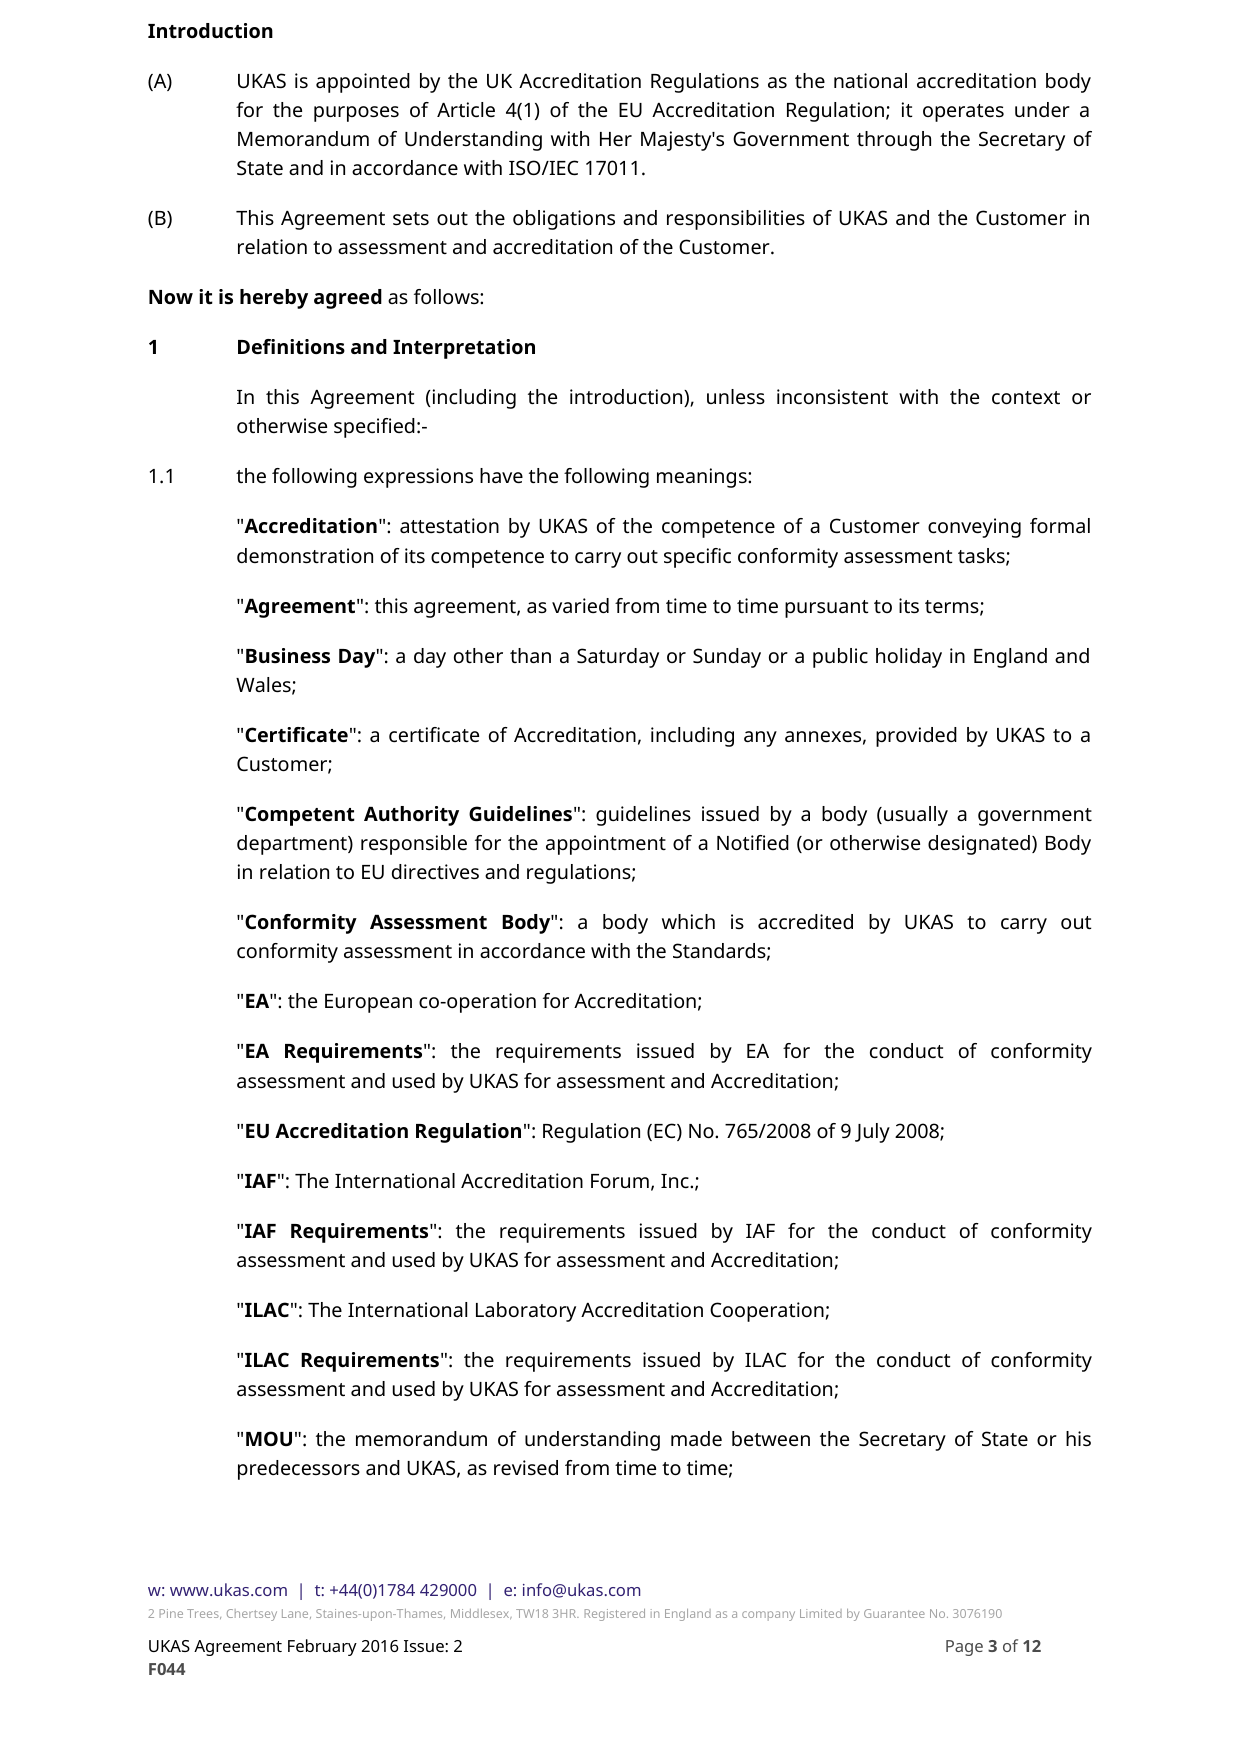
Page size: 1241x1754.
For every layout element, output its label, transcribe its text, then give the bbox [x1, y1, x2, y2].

text "Conformity Assessment Body": a body which is accredited by UKAS to carry out conformity assessment in accordance with the Standards; [236, 906, 1093, 965]
text "Accreditation": attestation by UKAS of the competence of a Customer conveying formal demonstration of its competence to carry out specific conformity assessment tasks; [236, 511, 1093, 569]
text "EU Accreditation Regulation": Regulation (EC) No. 765/2008 of 9 July 2008; [236, 1115, 1093, 1144]
text "Business Day": a day other than a Saturday or Sunday or a public holiday in England and Wales; [236, 640, 1093, 698]
text "IAF": The International Accreditation Forum, Inc.; [236, 1165, 1093, 1194]
text "MOU": the memorandum of understanding made between the Secretary of State or his predecessors and UKAS, as revised from time to time; [236, 1423, 1093, 1481]
text "ILAC": The International Laboratory Accreditation Cooperation; [236, 1294, 1093, 1323]
text "Certificate": a certificate of Accreditation, including any annexes, provided by UKAS to a Customer; [236, 719, 1093, 777]
text Introduction [148, 15, 1093, 44]
text "EA Requirements": the requirements issued by EA for the conduct of conformity assessment and used by UKAS for assessment and Accreditation; [236, 1036, 1093, 1094]
text "EA": the European co-operation for Accreditation; [236, 986, 1093, 1015]
text "IAF Requirements": the requirements issued by IAF for the conduct of conformity assessment and used by UKAS for assessment and Accreditation; [236, 1215, 1093, 1273]
text the following expressions have the following meanings: [148, 461, 1093, 490]
text This Agreement sets out the obligations and responsibilities of UKAS and the Customer in relation to assessment and accreditation of the Customer. [148, 202, 1093, 261]
text "Agreement": this agreement, as varied from time to time pursuant to its terms; [236, 590, 1093, 619]
text Definitions and Interpretation [148, 331, 1093, 361]
text UKAS is appointed by the UK Accreditation Regulations as the national accreditation body for the purposes of Article 4(1) of the EU Accreditation Regulation; it operates under a Memorandum of Understanding with Her Majesty's Government through the Secretary of State and in accordance with ISO/IEC 17011. [148, 65, 1093, 181]
text "Competent Authority Guidelines": guidelines issued by a body (usually a government department) responsible for the appointment of a Notified (or otherwise designated) Body in relation to EU directives and regulations; [236, 798, 1093, 886]
text "ILAC Requirements": the requirements issued by ILAC for the conduct of conformity assessment and used by UKAS for assessment and Accreditation; [236, 1344, 1093, 1402]
text In this Agreement (including the introduction), unless inconsistent with the context or otherwise specified:- [236, 381, 1093, 440]
text Now it is hereby agreed as follows: [148, 281, 1093, 311]
